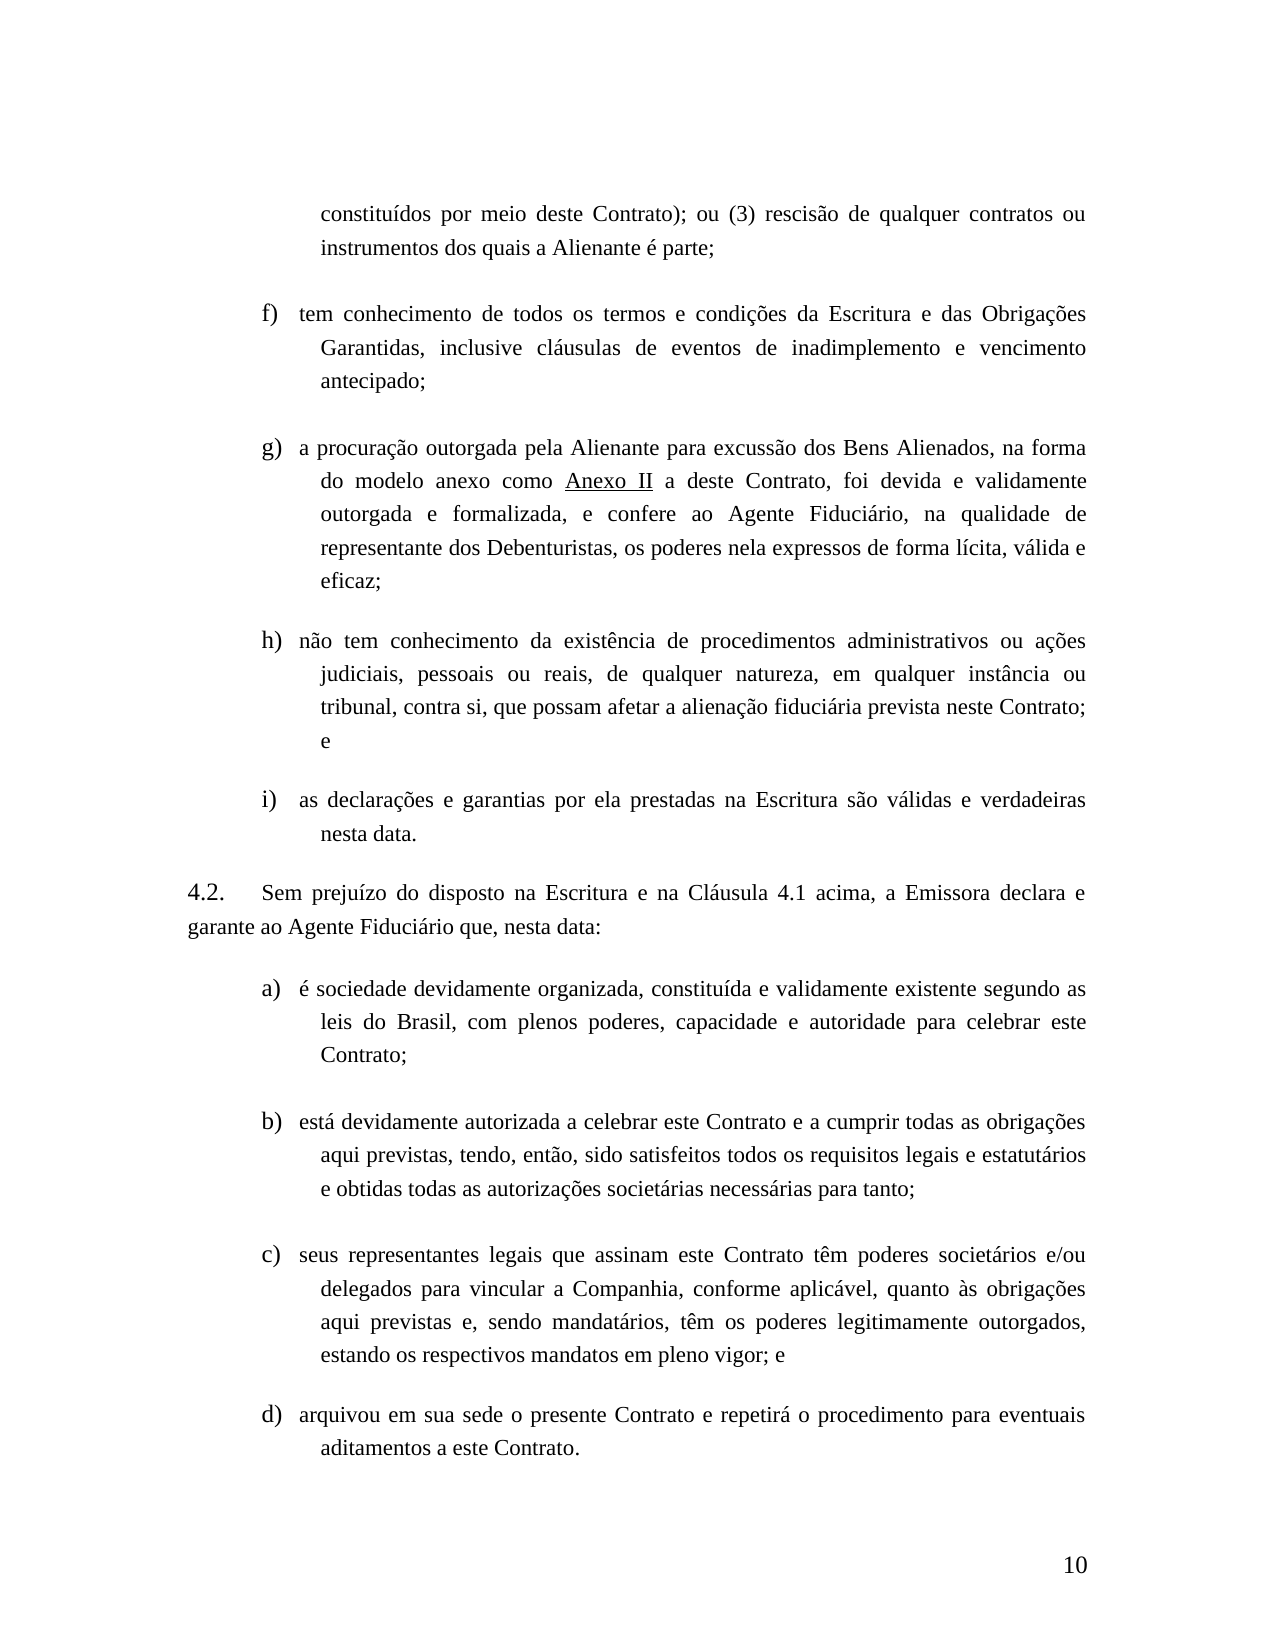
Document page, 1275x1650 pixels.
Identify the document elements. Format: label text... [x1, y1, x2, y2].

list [261, 195, 1087, 262]
list tem conhecimento de todos os termos e condições da Escritura e das Obrigações Garantidas, inclusive cláusulas de eventos de inadimplemento e vencimento antecipado; [261, 295, 1087, 395]
list está devidamente autorizada a celebrar este Contrato e a cumprir todas as obrigações aqui previstas, tendo, então, sido satisfeitos todos os requisitos legais e estatutários e obtidas todas as autorizações societárias necessárias para tanto; [261, 1103, 1087, 1203]
list as declarações e garantias por ela prestadas na Escritura são válidas e verdadeiras nesta data. [261, 781, 1087, 848]
list não tem conhecimento da existência de procedimentos administrativos ou ações judiciais, pessoais ou reais, de qualquer natureza, em qualquer instância ou tribunal, contra si, que possam afetar a alienação fiduciária prevista neste Contrato; e [261, 621, 1087, 755]
list é sociedade devidamente organizada, constituída e validamente existente segundo as leis do Brasil, com plenos poderes, capacidade e autoridade para celebrar este Contrato; [261, 969, 1087, 1069]
list Sem prejuízo do disposto na Escritura e na Cláusula 4.1 acima, a Emissora declara e garante ao Agente Fiduciário que, nesta data: [187, 874, 1087, 941]
list arquivou em sua sede o presente Contrato e repetirá o procedimento para eventuais aditamentos a este Contrato. [261, 1396, 1087, 1462]
list a procuração outorgada pela Alienante para excussão dos Bens Alienados, na forma do modelo anexo como Anexo II a deste Contrato, foi devida e validamente outorgada e formalizada, e confere ao Agente Fiduciário, na qualidade de representante dos Debenturistas, os poderes nela expressos de forma lícita, válida e eficaz; [261, 428, 1087, 595]
list seus representantes legais que assinam este Contrato têm poderes societários e/ou delegados para vincular a Companhia, conforme aplicável, quanto às obrigações aqui previstas e, sendo mandatários, têm os poderes legitimamente outorgados, estando os respectivos mandatos em pleno vigor; e [261, 1236, 1087, 1369]
